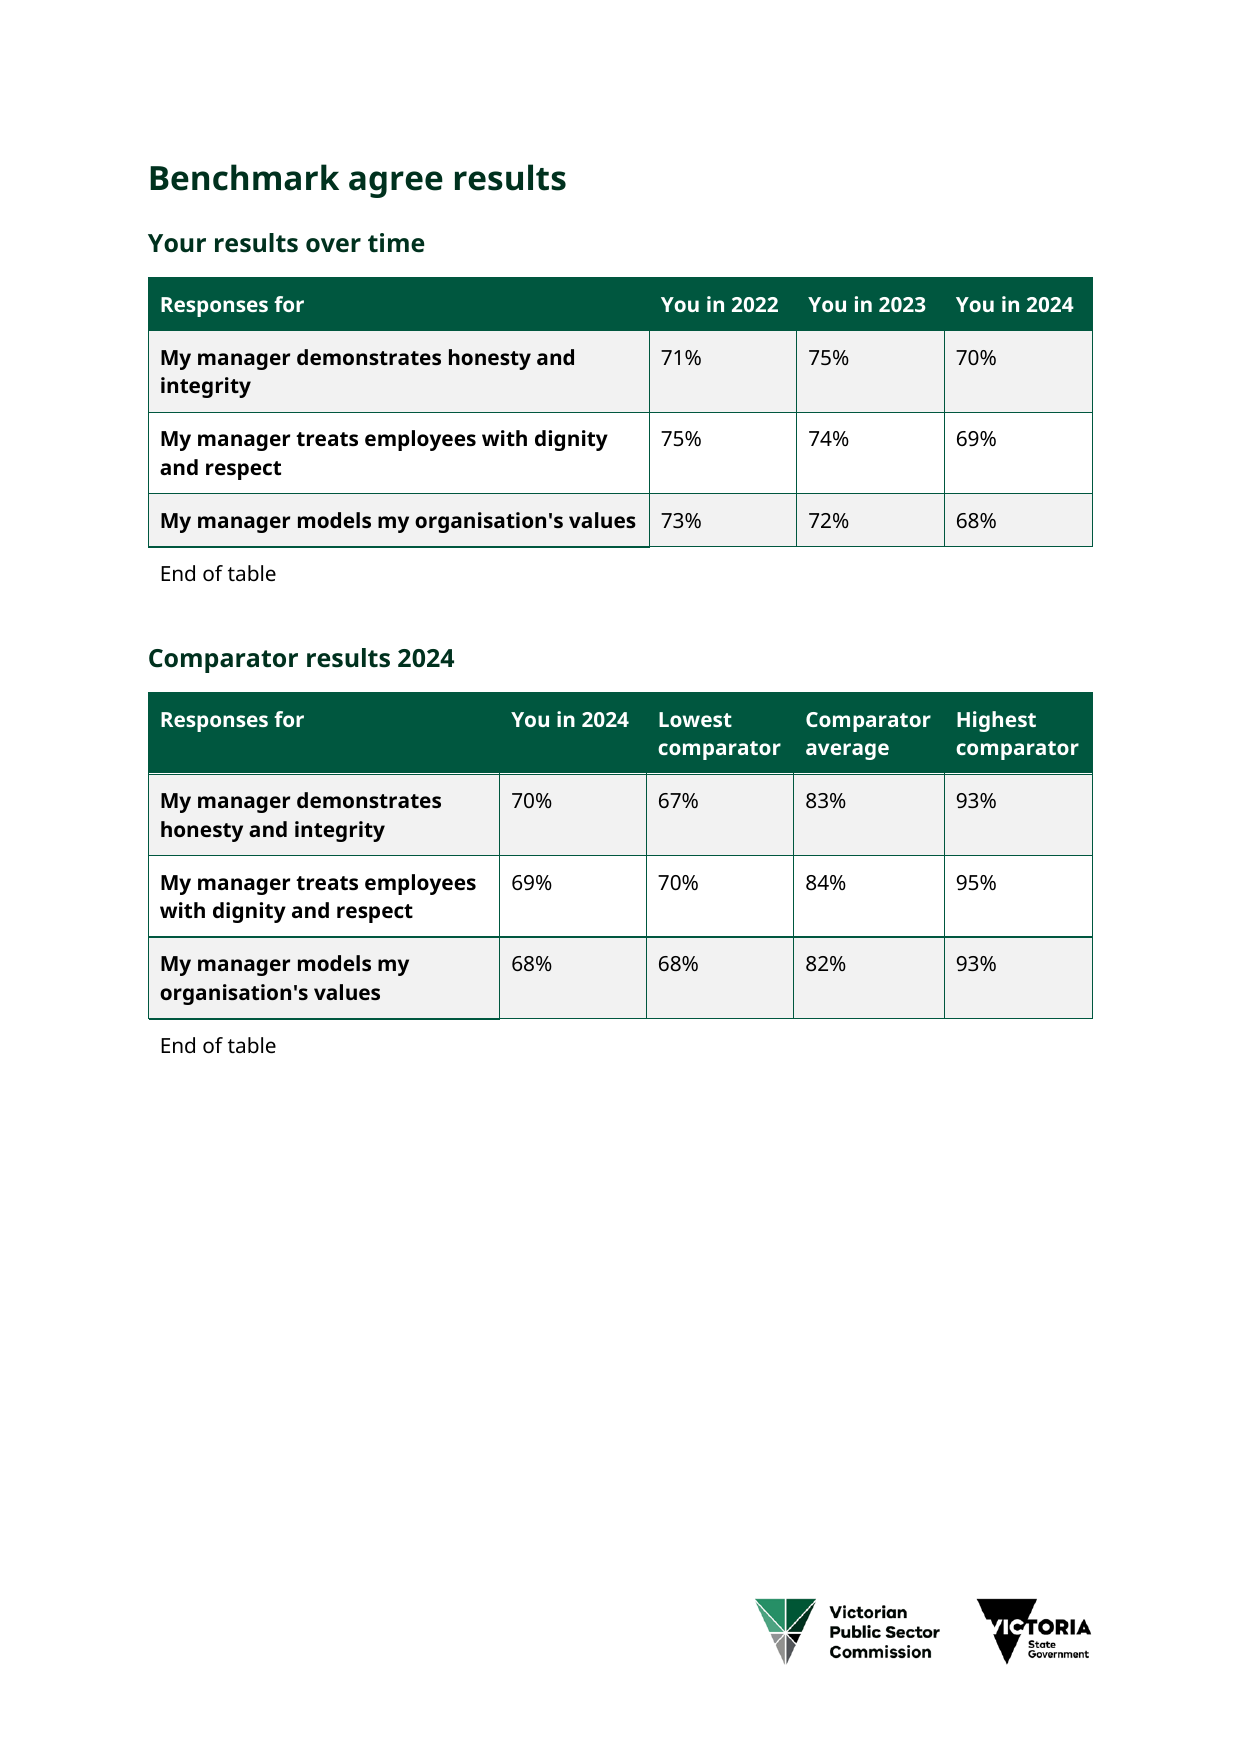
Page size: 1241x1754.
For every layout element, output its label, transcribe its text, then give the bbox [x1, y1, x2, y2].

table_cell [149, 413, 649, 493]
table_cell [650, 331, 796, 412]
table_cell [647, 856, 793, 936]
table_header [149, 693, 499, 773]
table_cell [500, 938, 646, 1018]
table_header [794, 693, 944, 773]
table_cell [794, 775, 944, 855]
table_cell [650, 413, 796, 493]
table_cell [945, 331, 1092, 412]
subtitle Your results over time [148, 226, 1092, 260]
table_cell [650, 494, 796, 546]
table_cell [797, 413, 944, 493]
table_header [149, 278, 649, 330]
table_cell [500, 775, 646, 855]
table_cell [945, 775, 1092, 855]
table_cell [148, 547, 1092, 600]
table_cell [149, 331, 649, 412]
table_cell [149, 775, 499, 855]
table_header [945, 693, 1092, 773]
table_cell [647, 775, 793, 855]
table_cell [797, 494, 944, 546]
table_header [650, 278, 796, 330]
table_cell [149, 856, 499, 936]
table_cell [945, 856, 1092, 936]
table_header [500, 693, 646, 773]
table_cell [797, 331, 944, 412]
picture [754, 1598, 1093, 1666]
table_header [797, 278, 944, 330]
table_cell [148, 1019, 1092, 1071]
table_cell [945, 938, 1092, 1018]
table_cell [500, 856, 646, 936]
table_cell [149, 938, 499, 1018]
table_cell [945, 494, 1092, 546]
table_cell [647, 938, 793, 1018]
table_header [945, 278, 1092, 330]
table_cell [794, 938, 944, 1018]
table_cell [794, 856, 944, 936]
subtitle Benchmark agree results [148, 154, 1092, 200]
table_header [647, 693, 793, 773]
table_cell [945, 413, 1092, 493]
subtitle Comparator results 2024 [148, 640, 1092, 674]
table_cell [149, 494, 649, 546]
